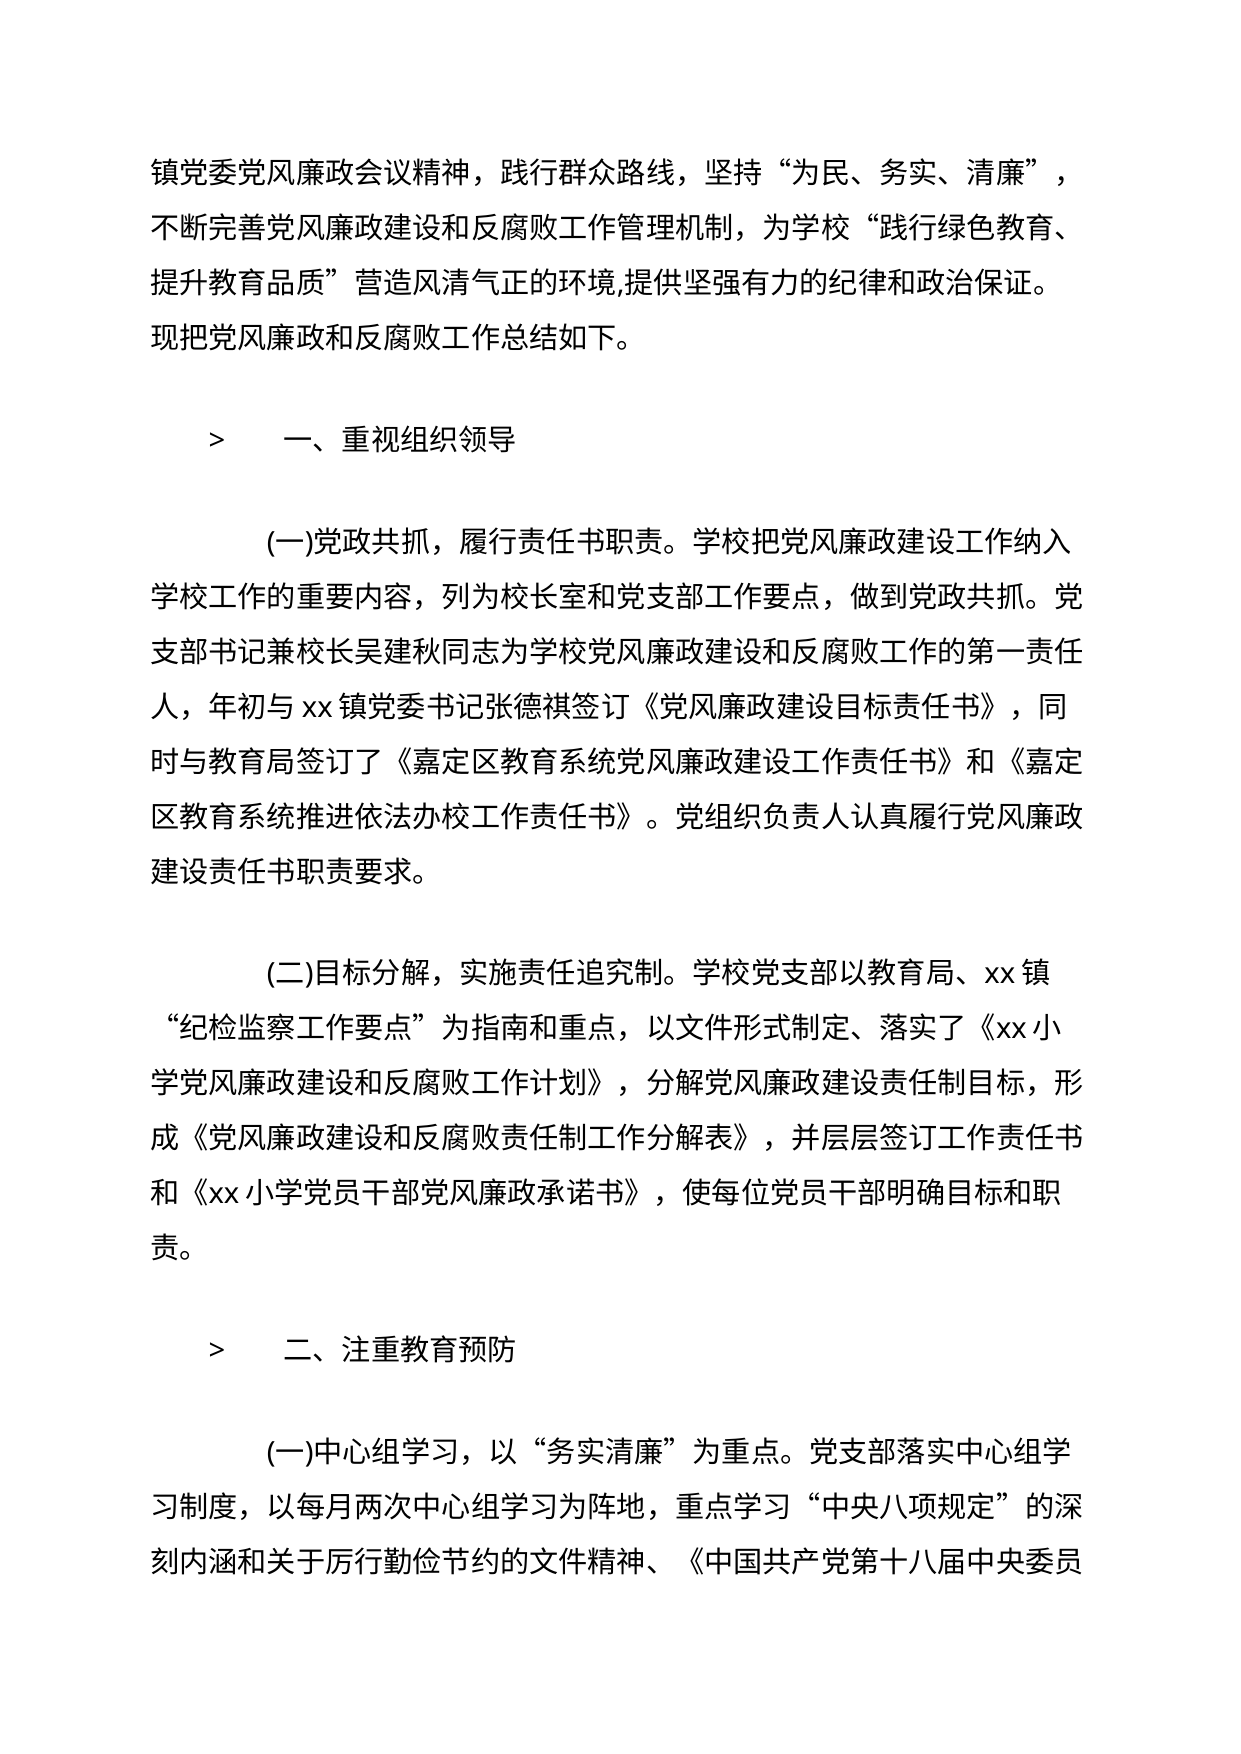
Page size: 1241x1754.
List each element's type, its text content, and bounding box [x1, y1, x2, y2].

text > 一、重视组织领导 [150, 417, 1090, 459]
text > 二、注重教育预防 [150, 1326, 1090, 1369]
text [150, 1428, 1090, 1581]
text (一)党政共抓，履行责任书职责。学校把党风廉政建设工作纳入学校工作的重要内容，列为校长室和党支部工作要点，做到党政共抓。党支部书记兼校长吴建秋同志为学校党风廉政建设和反腐败工作的第一责任人，年初与xx镇党委书记张德祺签订《党风廉政建设目标责任书》，同时与教育局签订了《嘉定区教育系统党风廉政建设工作责任书》和《嘉定区教育系统推进依法办校工作责任书》。党组织负责人认真履行党风廉政建设责任书职责要求。 [150, 518, 1090, 890]
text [150, 150, 1090, 357]
text (二)目标分解，实施责任追究制。学校党支部以教育局、xx镇“纪检监察工作要点”为指南和重点，以文件形式制定、落实了《xx小学党风廉政建设和反腐败工作计划》，分解党风廉政建设责任制目标，形成《党风廉政建设和反腐败责任制工作分解表》，并层层签订工作责任书和《xx小学党员干部党风廉政承诺书》，使每位党员干部明确目标和职责。 [150, 950, 1090, 1267]
